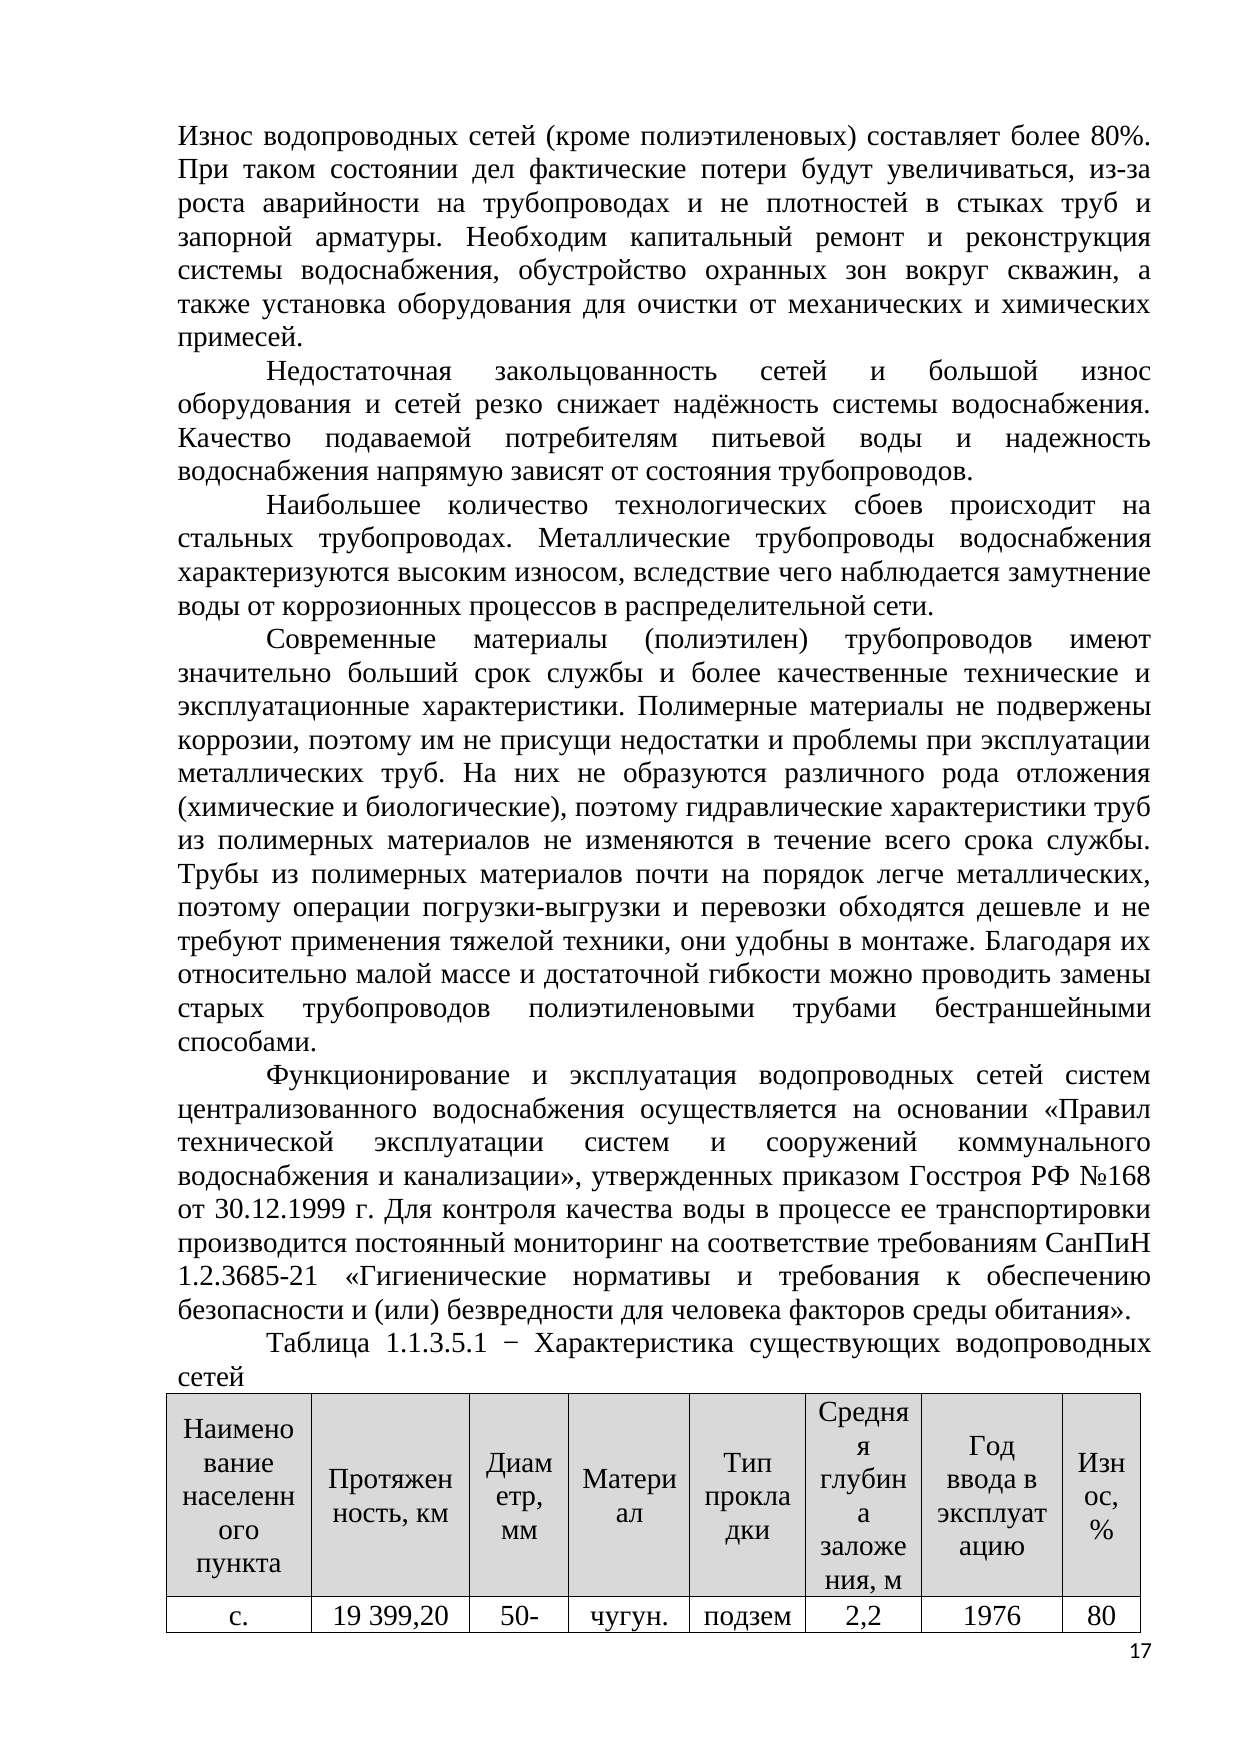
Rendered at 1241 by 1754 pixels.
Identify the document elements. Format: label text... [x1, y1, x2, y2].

table_header Тип прокладки [690, 1394, 805, 1596]
table_header Наименование населенного пункта [167, 1394, 311, 1596]
text Наибольшее количество технологических сбоев происходит на стальных трубопроводах. Металлические трубопроводы водоснабжения характеризуются высоким износом, вследствие чего наблюдается замутнение воды от коррозионных процессов в распределительной сети. [177, 487, 1152, 621]
table_cell чугун. асбестсталь [569, 1597, 689, 1632]
table_header Износ, % [1063, 1394, 1140, 1596]
table_cell с. Курманаевка [167, 1597, 311, 1632]
table_cell 80 [1063, 1597, 1140, 1632]
table_cell подземный [690, 1597, 805, 1632]
table_header Материал [569, 1394, 689, 1596]
text Функционирование и эксплуатация водопроводных сетей систем централизованного водоснабжения осуществляется на основании «Правил технической эксплуатации систем и сооружений коммунального водоснабжения и канализации», утвержденных приказом Госстроя РФ №168 от 30.12.1999 г. Для контроля качества воды в процессе ее транспортировки производится постоянный мониторинг на соответствие требованиям СанПиН 1.2.3685-21 «Гигиенические нормативы и требования к обеспечению безопасности и (или) безвредности для человека факторов среды обитания». [177, 1057, 1152, 1326]
table_cell 2,2 [806, 1597, 921, 1632]
table_header Средняя глубина заложения, м [806, 1394, 921, 1596]
text Современные материалы (полиэтилен) трубопроводов имеют значительно больший срок службы и более качественные технические и эксплуатационные характеристики. Полимерные материалы не подвержены коррозии, поэтому им не присущи недостатки и проблемы при эксплуатации металлических труб. На них не образуются различного рода отложения (химические и биологические), поэтому гидравлические характеристики труб из полимерных материалов не изменяются в течение всего срока службы. Трубы из полимерных материалов почти на порядок легче металлических, поэтому операции погрузки-выгрузки и перевозки обходятся дешевле и не требуют применения тяжелой техники, они удобны в монтаже. Благодаря их относительно малой массе и достаточной гибкости можно проводить замены старых трубопроводов полиэтиленовыми трубами бестраншейными способами. [177, 621, 1152, 1057]
text Недостаточная закольцованность сетей и большой износ оборудования и сетей резко снижает надёжность системы водоснабжения. Качество подаваемой потребителям питьевой воды и надежность водоснабжения напрямую зависят от состояния трубопроводов. [177, 353, 1152, 487]
table_cell 19 399,20 [312, 1597, 469, 1632]
table_header Диаметр, мм [470, 1394, 568, 1596]
table_header Год ввода в эксплуатацию [922, 1394, 1062, 1596]
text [177, 118, 1152, 353]
table_cell 50-150 [470, 1597, 568, 1632]
text Таблица 1.1.3.5.1 − Характеристика существующих водопроводных сетей [177, 1326, 1152, 1393]
table_cell 1976 [922, 1597, 1062, 1632]
table_header Протяженность, км [312, 1394, 469, 1596]
